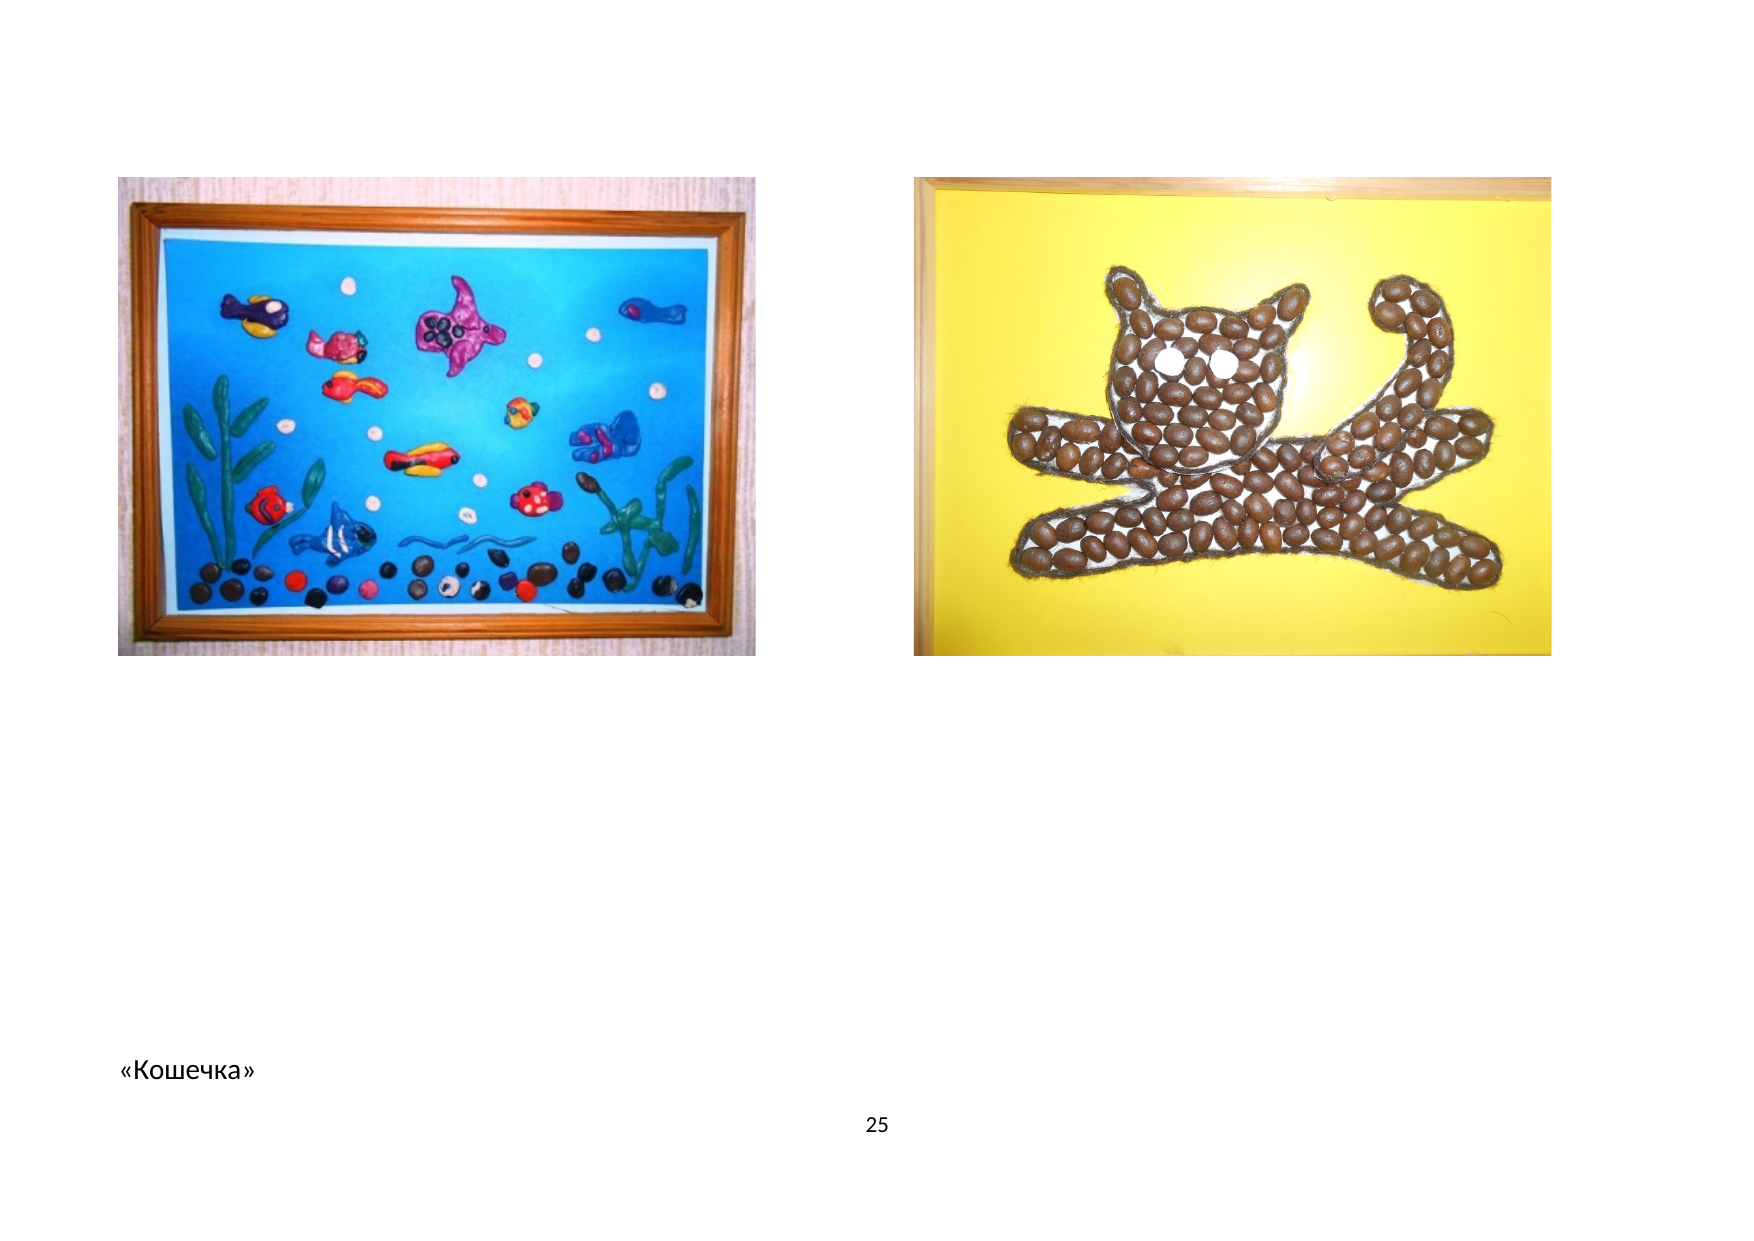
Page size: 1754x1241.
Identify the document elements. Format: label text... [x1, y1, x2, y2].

picture [913, 177, 1552, 656]
text «Кошечка» [118, 1051, 840, 1087]
picture [118, 177, 756, 656]
